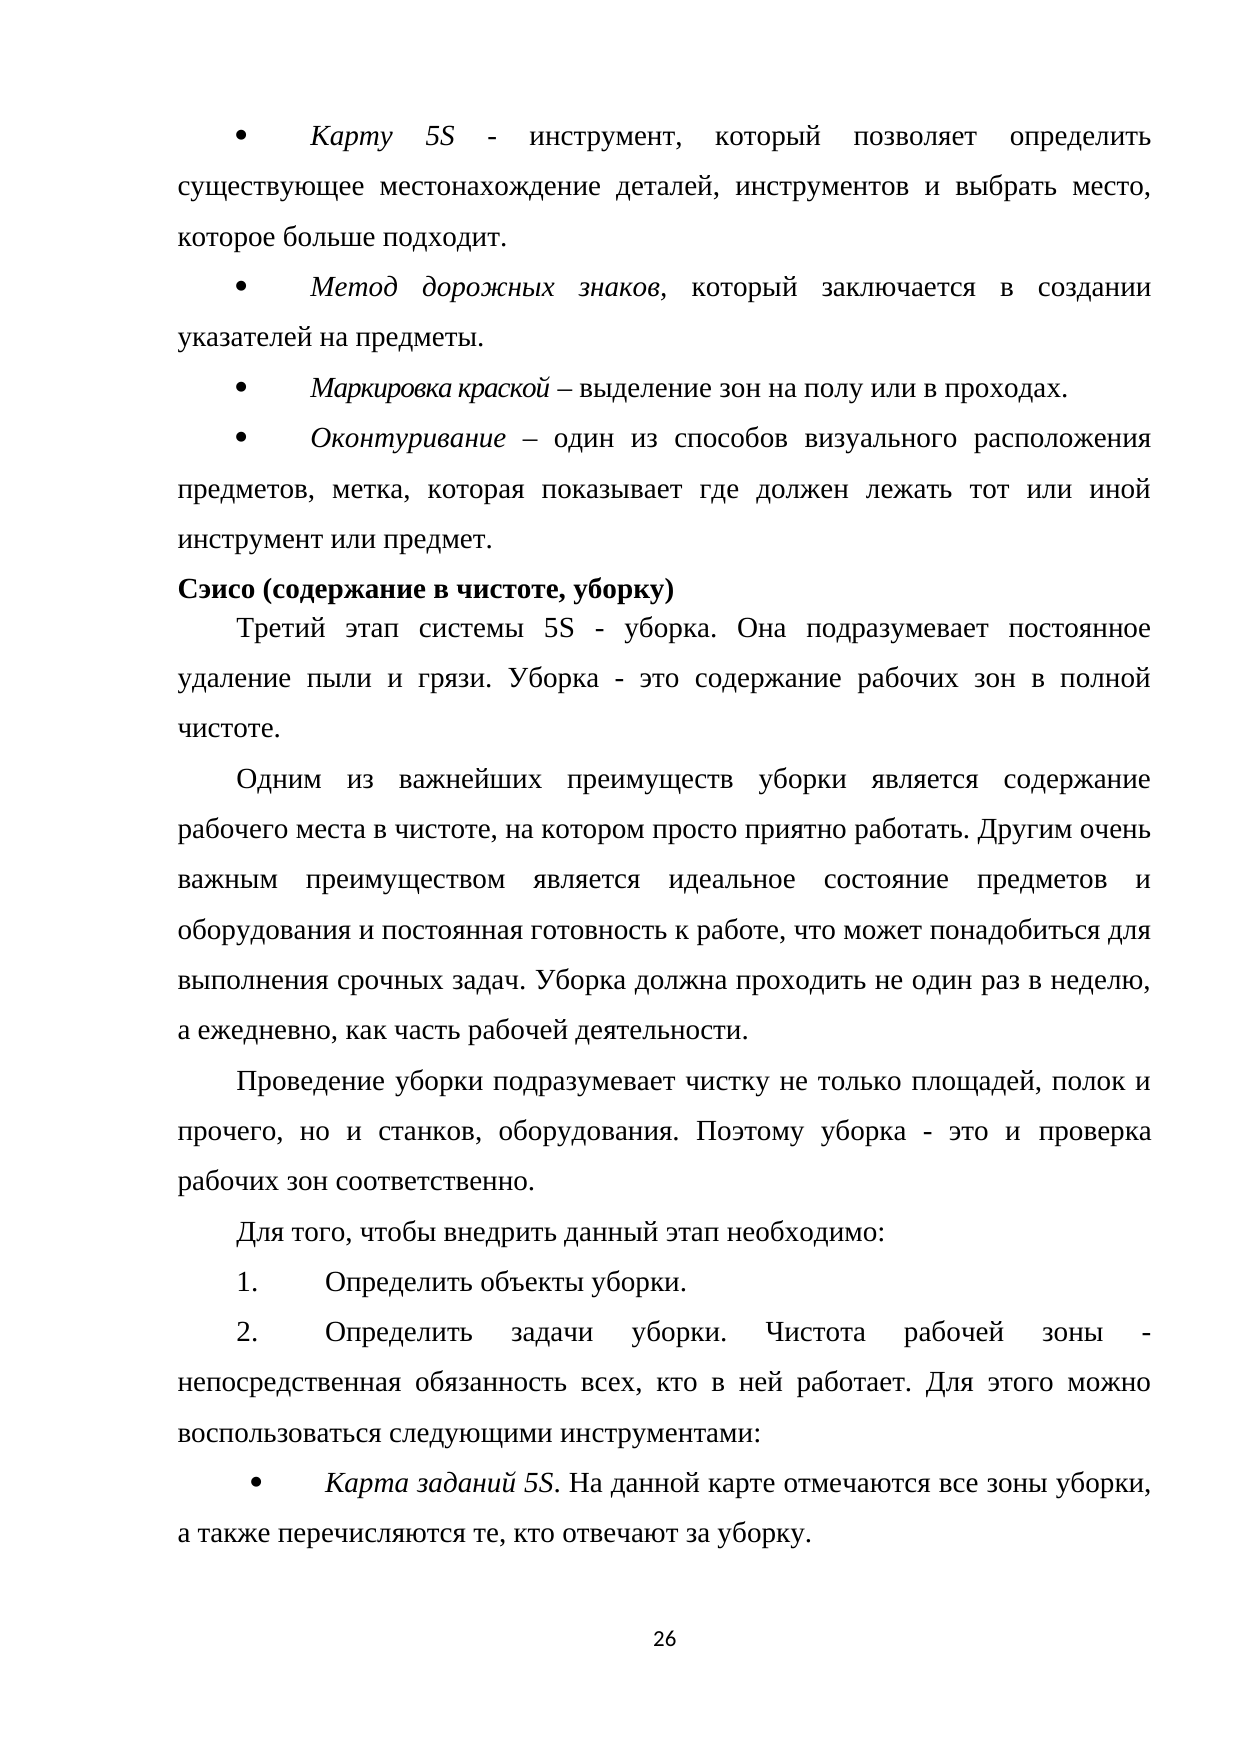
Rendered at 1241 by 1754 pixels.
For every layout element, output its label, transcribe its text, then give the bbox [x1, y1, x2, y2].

list Маркировка краской – выделение зон на полу или в проходах. [550, 370, 1152, 403]
text Для того, чтобы внедрить данный этап необходимо: [177, 1214, 1152, 1247]
text Третий этап системы 5S - уборка. Она подразумевает постоянное удаление пыли и грязи. Уборка - это содержание рабочих зон в полной чистоте. [177, 610, 1152, 744]
list Карта заданий 5S. На данной карте отмечаются все зоны уборки, а также перечисляются те, кто отвечают за уборку. [177, 1465, 1152, 1549]
list Маркировка краской – выделение зон на полу или в проходах. [177, 370, 310, 403]
list Определить задачи уборки. Чистота рабочей зоны - непосредственная обязанность всех, кто в ней работает. Для этого можно воспользоваться следующими инструментами: [177, 1314, 1152, 1448]
list Метод дорожных знаков, который заключается в создании указателей на предметы. [177, 269, 1152, 353]
text Одним из важнейших преимуществ уборки является содержание рабочего места в чистоте, на котором просто приятно работать. Другим очень важным преимуществом является идеальное состояние предметов и оборудования и постоянная готовность к работе, что может понадобиться для выполнения срочных задач. Уборка должна проходить не один раз в неделю, а ежедневно, как часть рабочей деятельности. [177, 761, 1152, 1046]
text Проведение уборки подразумевает чистку не только площадей, полок и прочего, но и станков, оборудования. Поэтому уборка - это и проверка рабочих зон соответственно. [177, 1063, 1152, 1197]
list Оконтуривание – один из способов визуального расположения предметов, метка, которая показывает где должен лежать тот или иной инструмент или предмет. [177, 420, 1152, 554]
list Определить объекты уборки. [177, 1264, 1152, 1297]
text Сэисо (содержание в чистоте, уборку) [177, 571, 1152, 605]
list Карту 5S - инструмент, который позволяет определить существующее местонахождение деталей, инструментов и выбрать место, которое больше подходит. [177, 118, 1152, 252]
